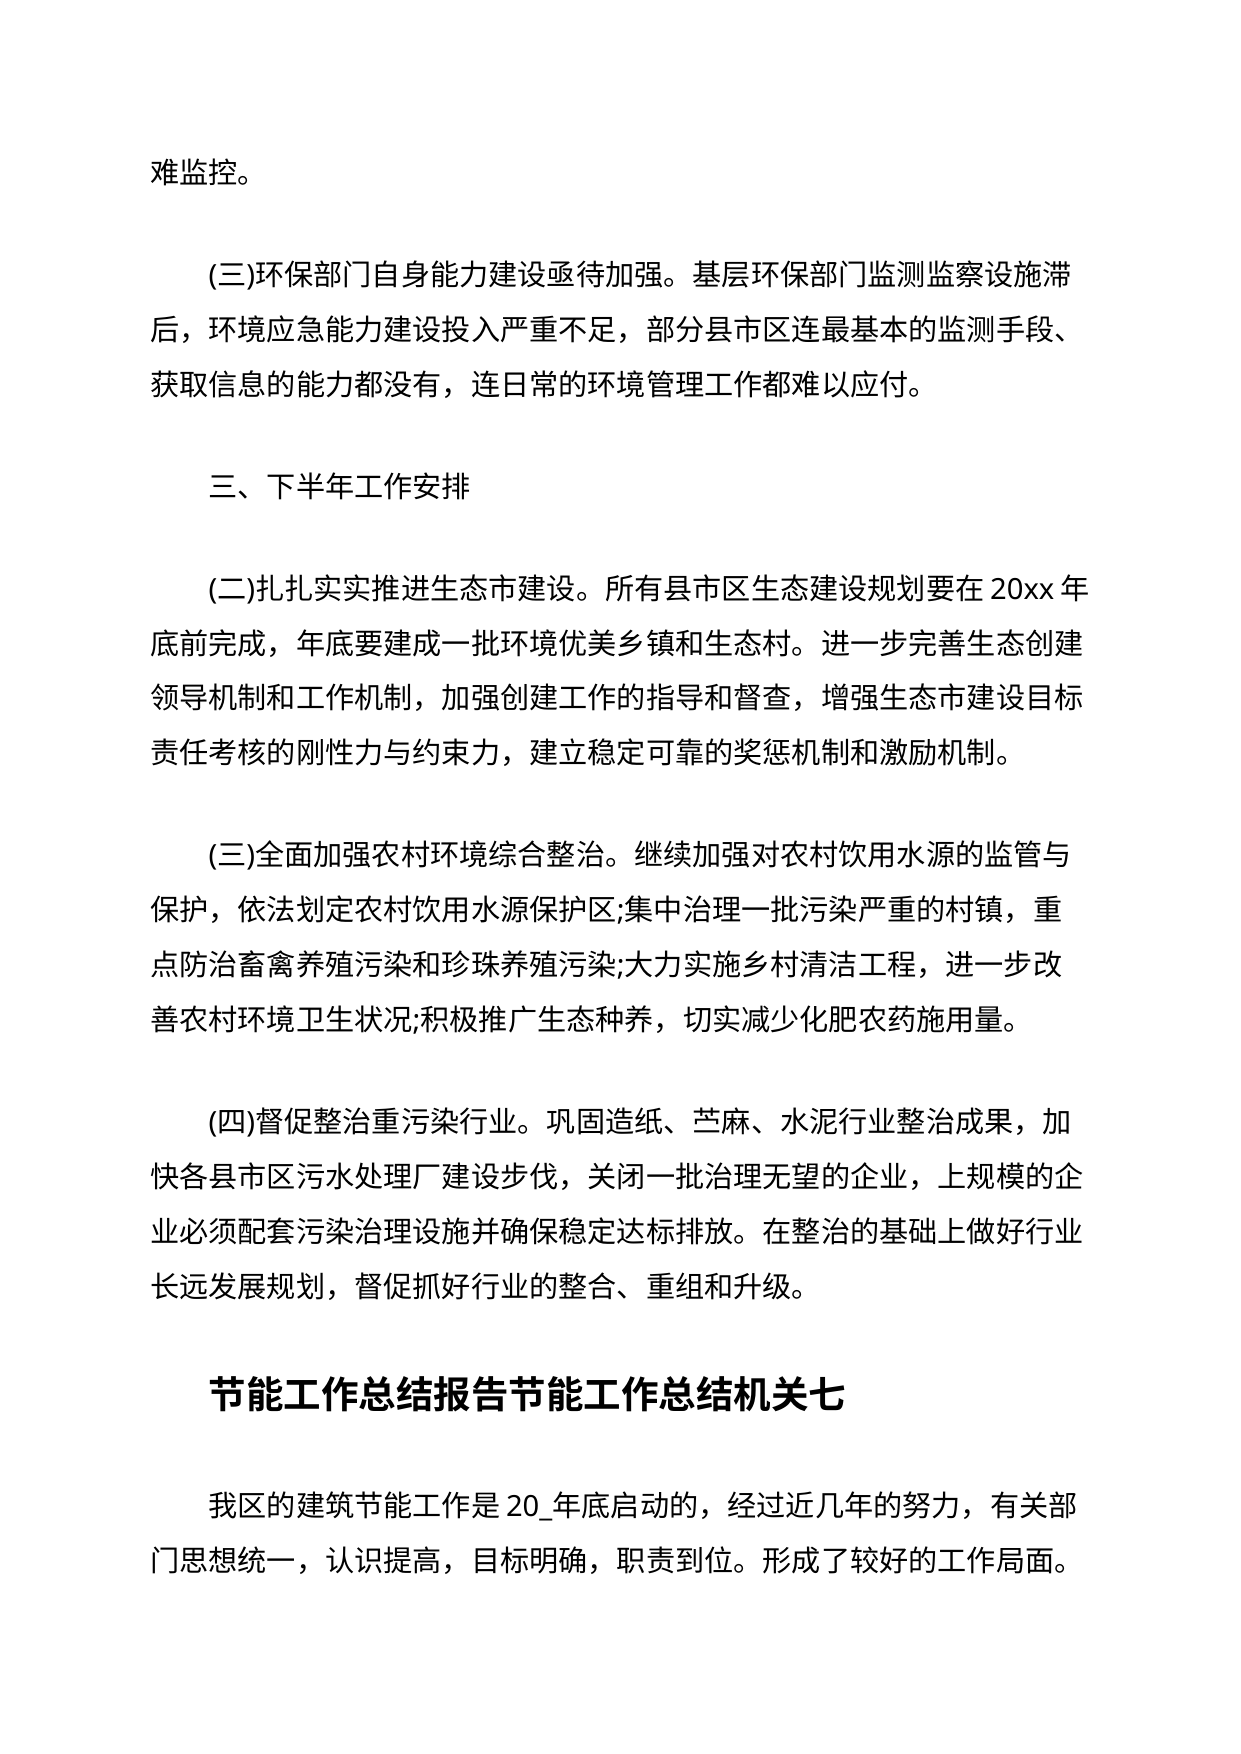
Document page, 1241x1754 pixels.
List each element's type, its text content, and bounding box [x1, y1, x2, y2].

text 我区的建筑节能工作是20_年底启动的，经过近几年的努力，有关部门思想统一，认识提高，目标明确，职责到位。形成了较好的工作局面。 [150, 1483, 1090, 1580]
text 三、下半年工作安排 [150, 463, 1090, 506]
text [150, 150, 1090, 192]
text (三)全面加强农村环境综合整治。继续加强对农村饮用水源的监管与保护，依法划定农村饮用水源保护区;集中治理一批污染严重的村镇，重点防治畜禽养殖污染和珍珠养殖污染;大力实施乡村清洁工程，进一步改善农村环境卫生状况;积极推广生态种养，切实减少化肥农药施用量。 [150, 832, 1090, 1039]
text (二)扎扎实实推进生态市建设。所有县市区生态建设规划要在20xx年底前完成，年底要建成一批环境优美乡镇和生态村。进一步完善生态创建领导机制和工作机制，加强创建工作的指导和督查，增强生态市建设目标责任考核的刚性力与约束力，建立稳定可靠的奖惩机制和激励机制。 [150, 565, 1090, 772]
text (四)督促整治重污染行业。巩固造纸、苎麻、水泥行业整治成果，加快各县市区污水处理厂建设步伐，关闭一批治理无望的企业，上规模的企业必须配套污染治理设施并确保稳定达标排放。在整治的基础上做好行业长远发展规划，督促抓好行业的整合、重组和升级。 [150, 1099, 1090, 1306]
text (三)环保部门自身能力建设亟待加强。基层环保部门监测监察设施滞后，环境应急能力建设投入严重不足，部分县市区连最基本的监测手段、获取信息的能力都没有，连日常的环境管理工作都难以应付。 [150, 252, 1090, 404]
text 节能工作总结报告节能工作总结机关七 [150, 1365, 1090, 1419]
